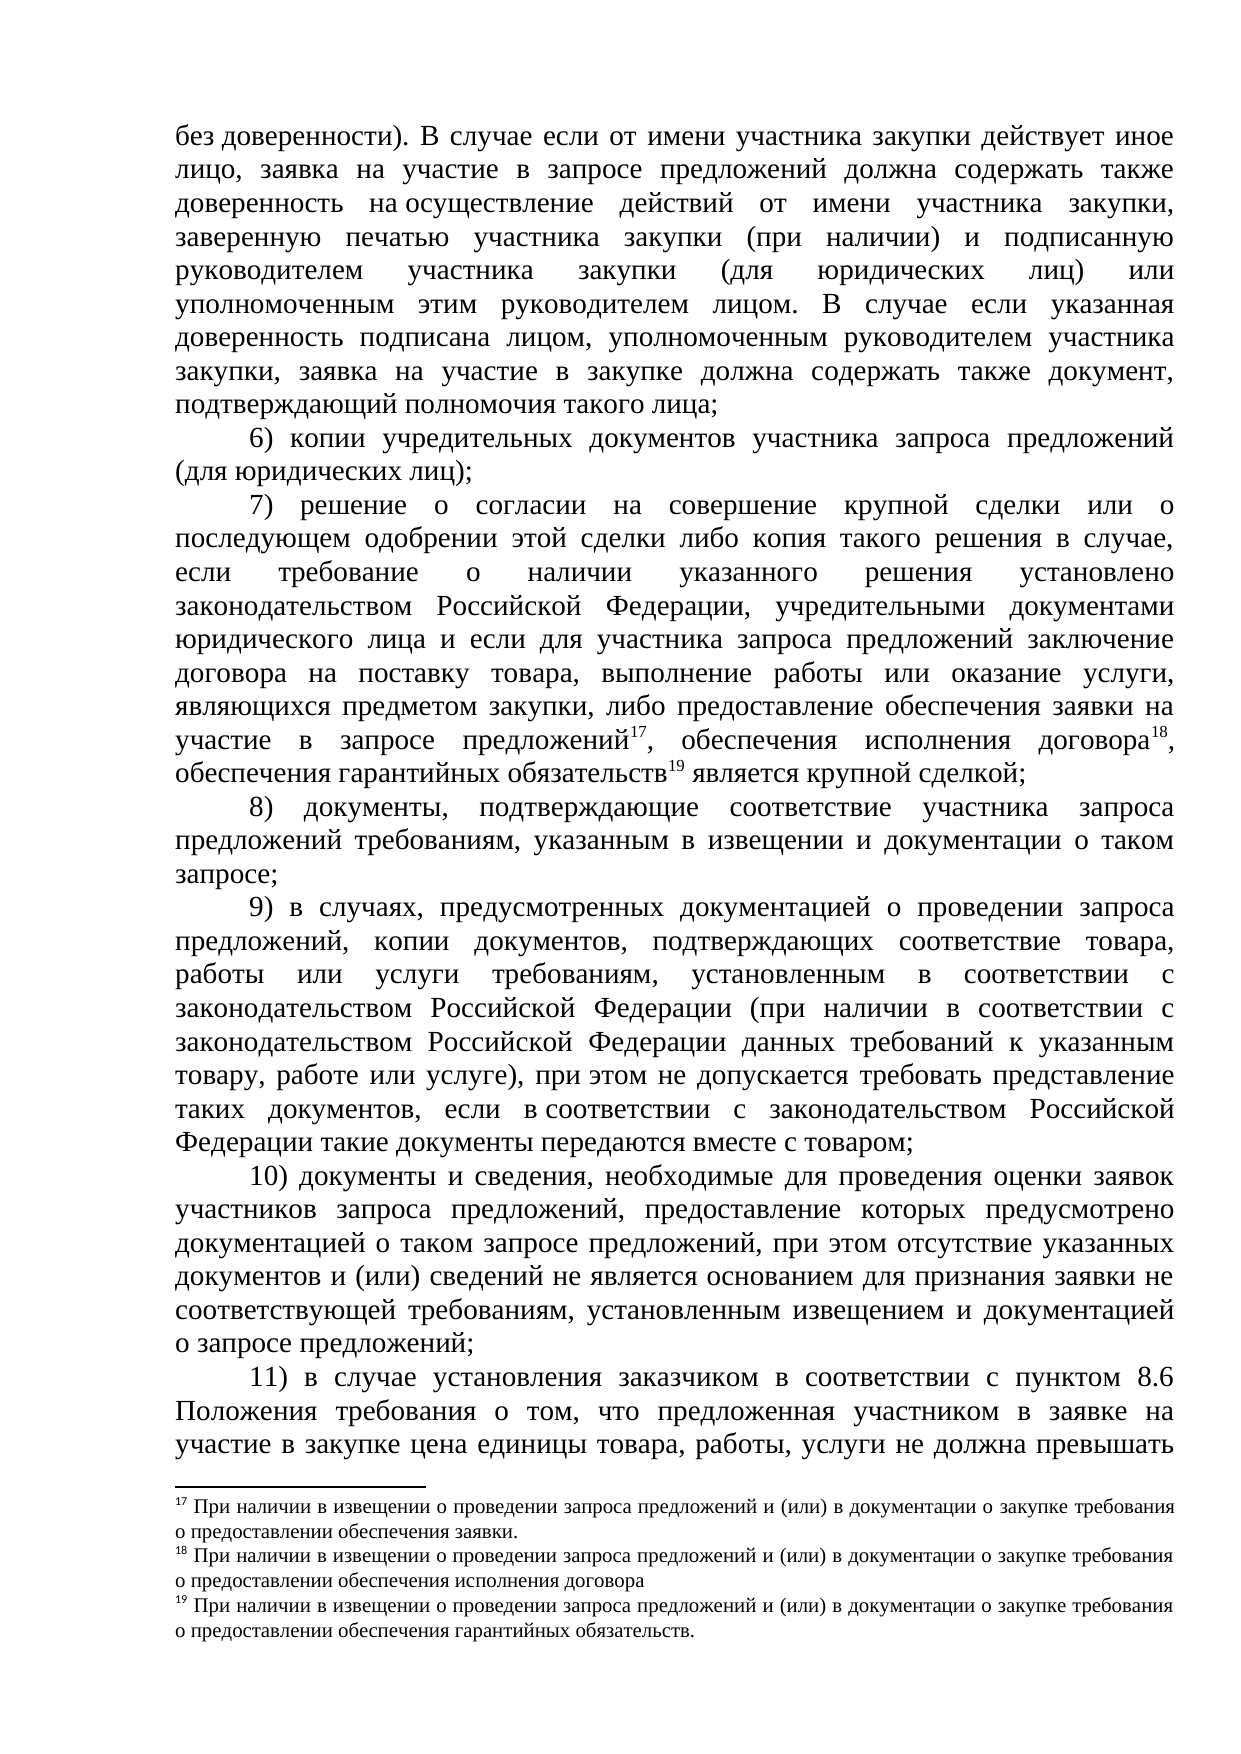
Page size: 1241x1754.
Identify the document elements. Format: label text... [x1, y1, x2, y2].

text 9) в случаях, предусмотренных документацией о проведении запроса предложений, копии документов, подтверждающих соответствие товара, работы или услуги требованиям, установленным в соответствии с законодательством Российской Федерации (при наличии в соответствии с законодательством Российской Федерации данных требований к указанным товару, работе или услуге), при этом не допускается требовать представление таких документов, если в соответствии с законодательством Российской Федерации такие документы передаются вместе с товаром; [175, 889, 1175, 1158]
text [175, 118, 1175, 420]
text 7) решение о согласии на совершение крупной сделки или о последующем одобрении этой сделки либо копия такого решения в случае, если требование о наличии указанного решения установлено законодательством Российской Федерации, учредительными документами юридического лица и если для участника запроса предложений заключение договора на поставку товара, выполнение работы или оказание услуги, являющихся предметом закупки, либо предоставление обеспечения заявки на участие в запросе предложений, обеспечения исполнения договора, обеспечения гарантийных обязательств является крупной сделкой; [175, 487, 1175, 789]
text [175, 1359, 1175, 1460]
text 8) документы, подтверждающие соответствие участника запроса предложений требованиям, указанным в извещении и документации о таком запросе; [175, 789, 1175, 889]
text 10) документы и сведения, необходимые для проведения оценки заявок участников запроса предложений, предоставление которых предусмотрено документацией о таком запросе предложений, при этом отсутствие указанных документов и (или) сведений не является основанием для признания заявки не соответствующей требованиям, установленным извещением и документацией о запросе предложений; [175, 1158, 1175, 1359]
text 6) копии учредительных документов участника запроса предложений (для юридических лиц); [175, 420, 1175, 487]
